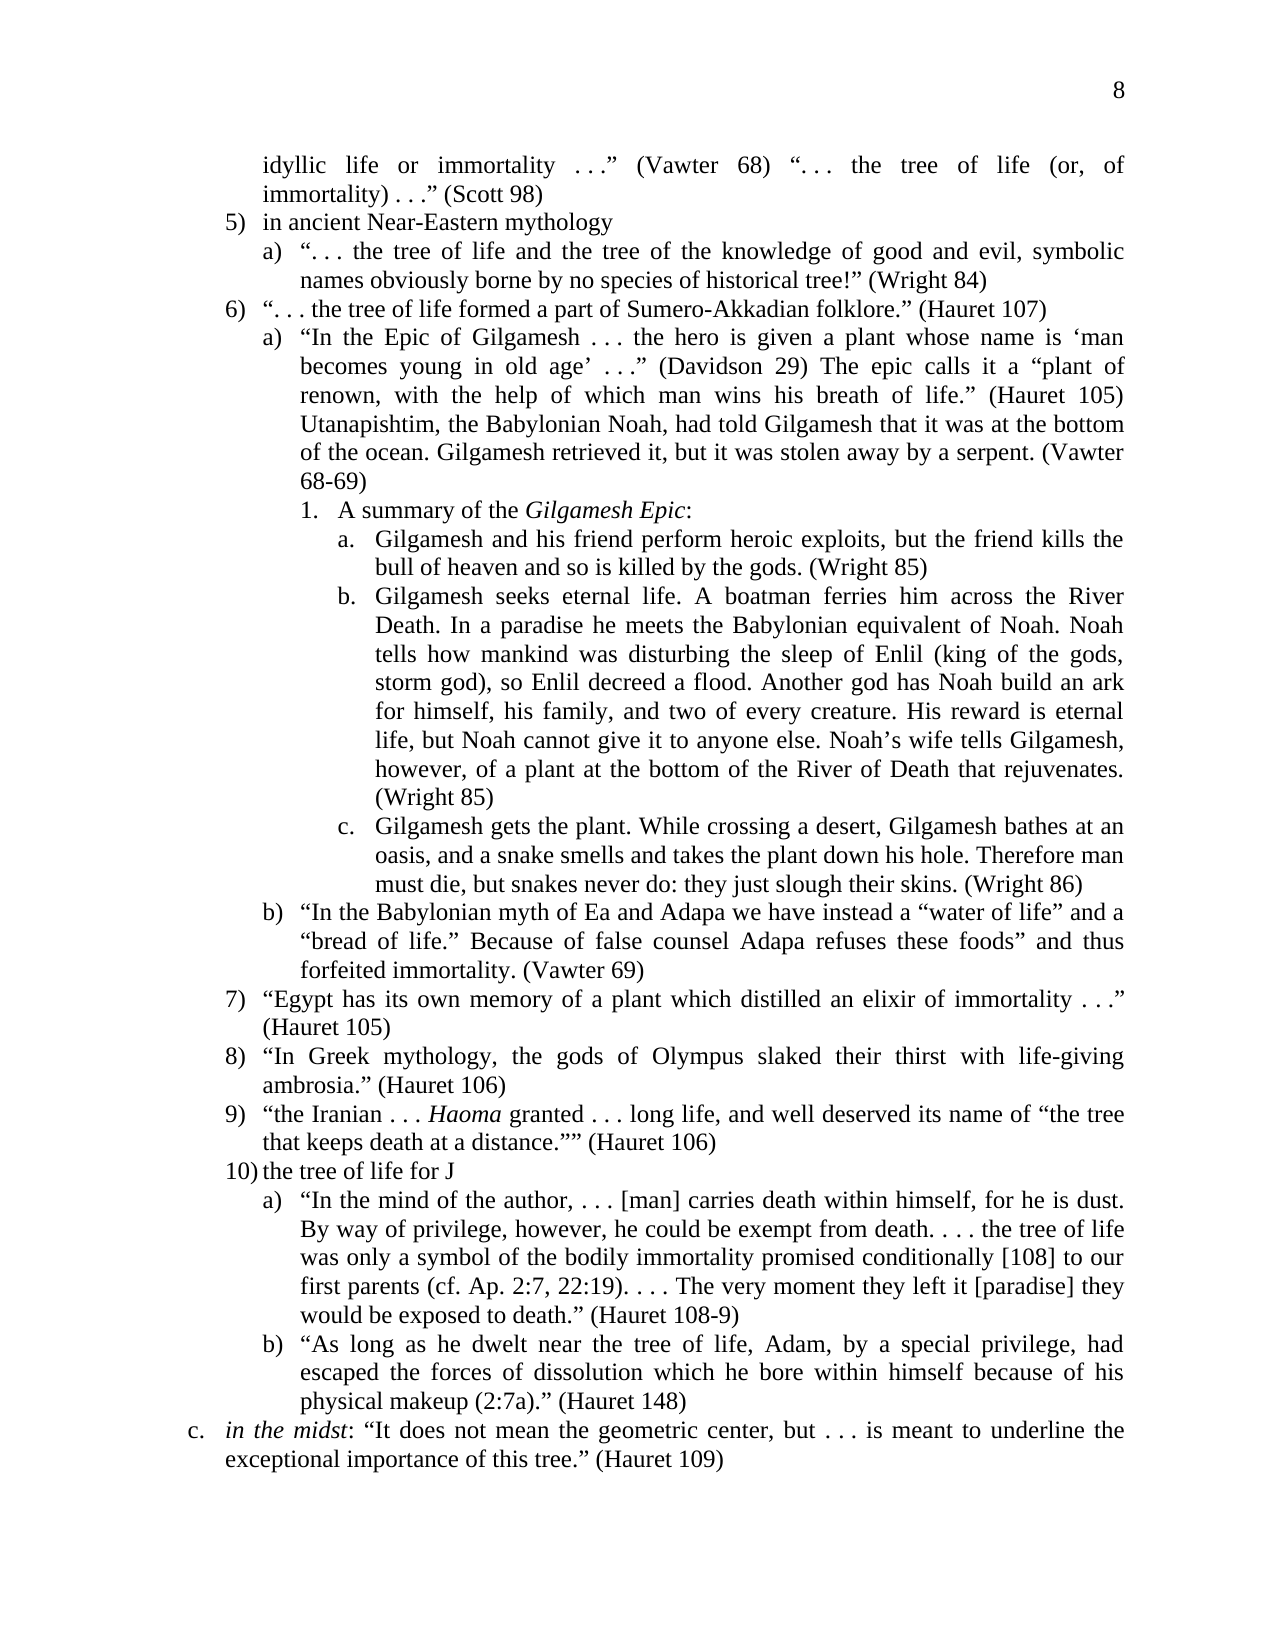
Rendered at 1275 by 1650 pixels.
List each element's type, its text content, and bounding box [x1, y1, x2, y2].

list “. . . the tree of life and the tree of the knowledge of good and evil, symbolic names obviously borne by no species of historical tree!” (Wright 84) [262, 236, 1125, 294]
list “As long as he dwelt near the tree of life, Adam, by a special privilege, had escaped the forces of dissolution which he bore within himself because of his physical makeup (2:7a).” (Hauret 148) [262, 1329, 1125, 1415]
list “In Greek mythology, the gods of Olympus slaked their thirst with life-giving ambrosia.” (Hauret 106) [225, 1041, 1125, 1099]
list “Egypt has its own memory of a plant which distilled an elixir of immortality . . .” (Hauret 105) [225, 984, 1125, 1041]
list the tree of life for J [225, 1156, 1125, 1185]
list A summary of the Gilgamesh Epic: [300, 495, 1125, 524]
list Gilgamesh and his friend perform heroic exploits, but the friend kills the bull of heaven and so is killed by the gods. (Wright 85) [337, 524, 1125, 581]
list “. . . the tree of life formed a part of Sumero-Akkadian folklore.” (Hauret 107) [225, 294, 1125, 322]
list “In the Epic of Gilgamesh . . . the hero is given a plant whose name is ‘man becomes young in old age’ . . .” (Davidson 29) The epic calls it a “plant of renown, with the help of which man wins his breath of life.” (Hauret 105) Utanapishtim, the Babylonian Noah, had told Gilgamesh that it was at the bottom of the ocean. Gilgamesh retrieved it, but it was stolen away by a serpent. (Vawter 68-69) [262, 322, 1125, 495]
list in the midst: “It does not mean the geometric center, but . . . is meant to underline the exceptional importance of this tree.” (Hauret 109) [187, 1415, 1125, 1472]
list Gilgamesh seeks eternal life. A boatman ferries him across the River Death. In a paradise he meets the Babylonian equivalent of Noah. Noah tells how mankind was disturbing the sleep of Enlil (king of the gods, storm god), so Enlil decreed a flood. Another god has Noah build an ark for himself, his family, and two of every creature. His reward is eternal life, but Noah cannot give it to anyone else. Noah’s wife tells Gilgamesh, however, of a plant at the bottom of the River of Death that rejuvenates. (Wright 85) [337, 581, 1125, 811]
list “In the mind of the author, . . . [man] carries death within himself, for he is dust. By way of privilege, however, he could be exempt from death. . . . the tree of life was only a symbol of the bodily immortality promised conditionally [108] to our first parents (cf. Ap. 2:7, 22:19). . . . The very moment they left it [paradise] they would be exposed to death.” (Hauret 108-9) [262, 1185, 1125, 1329]
list “In the Babylonian myth of Ea and Adapa we have instead a “water of life” and a “bread of life.” Because of false counsel Adapa refuses these foods” and thus forfeited immortality. (Vawter 69) [262, 897, 1125, 984]
list “the Iranian . . . Haoma granted . . . long life, and well deserved its name of “the tree that keeps death at a distance.”” (Hauret 106) [225, 1099, 1125, 1156]
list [225, 150, 1125, 207]
list Gilgamesh gets the plant. While crossing a desert, Gilgamesh bathes at an oasis, and a snake smells and takes the plant down his hole. Therefore man must die, but snakes never do: they just slough their skins. (Wright 86) [337, 811, 1125, 897]
list in ancient Near-Eastern mythology [225, 207, 1125, 236]
